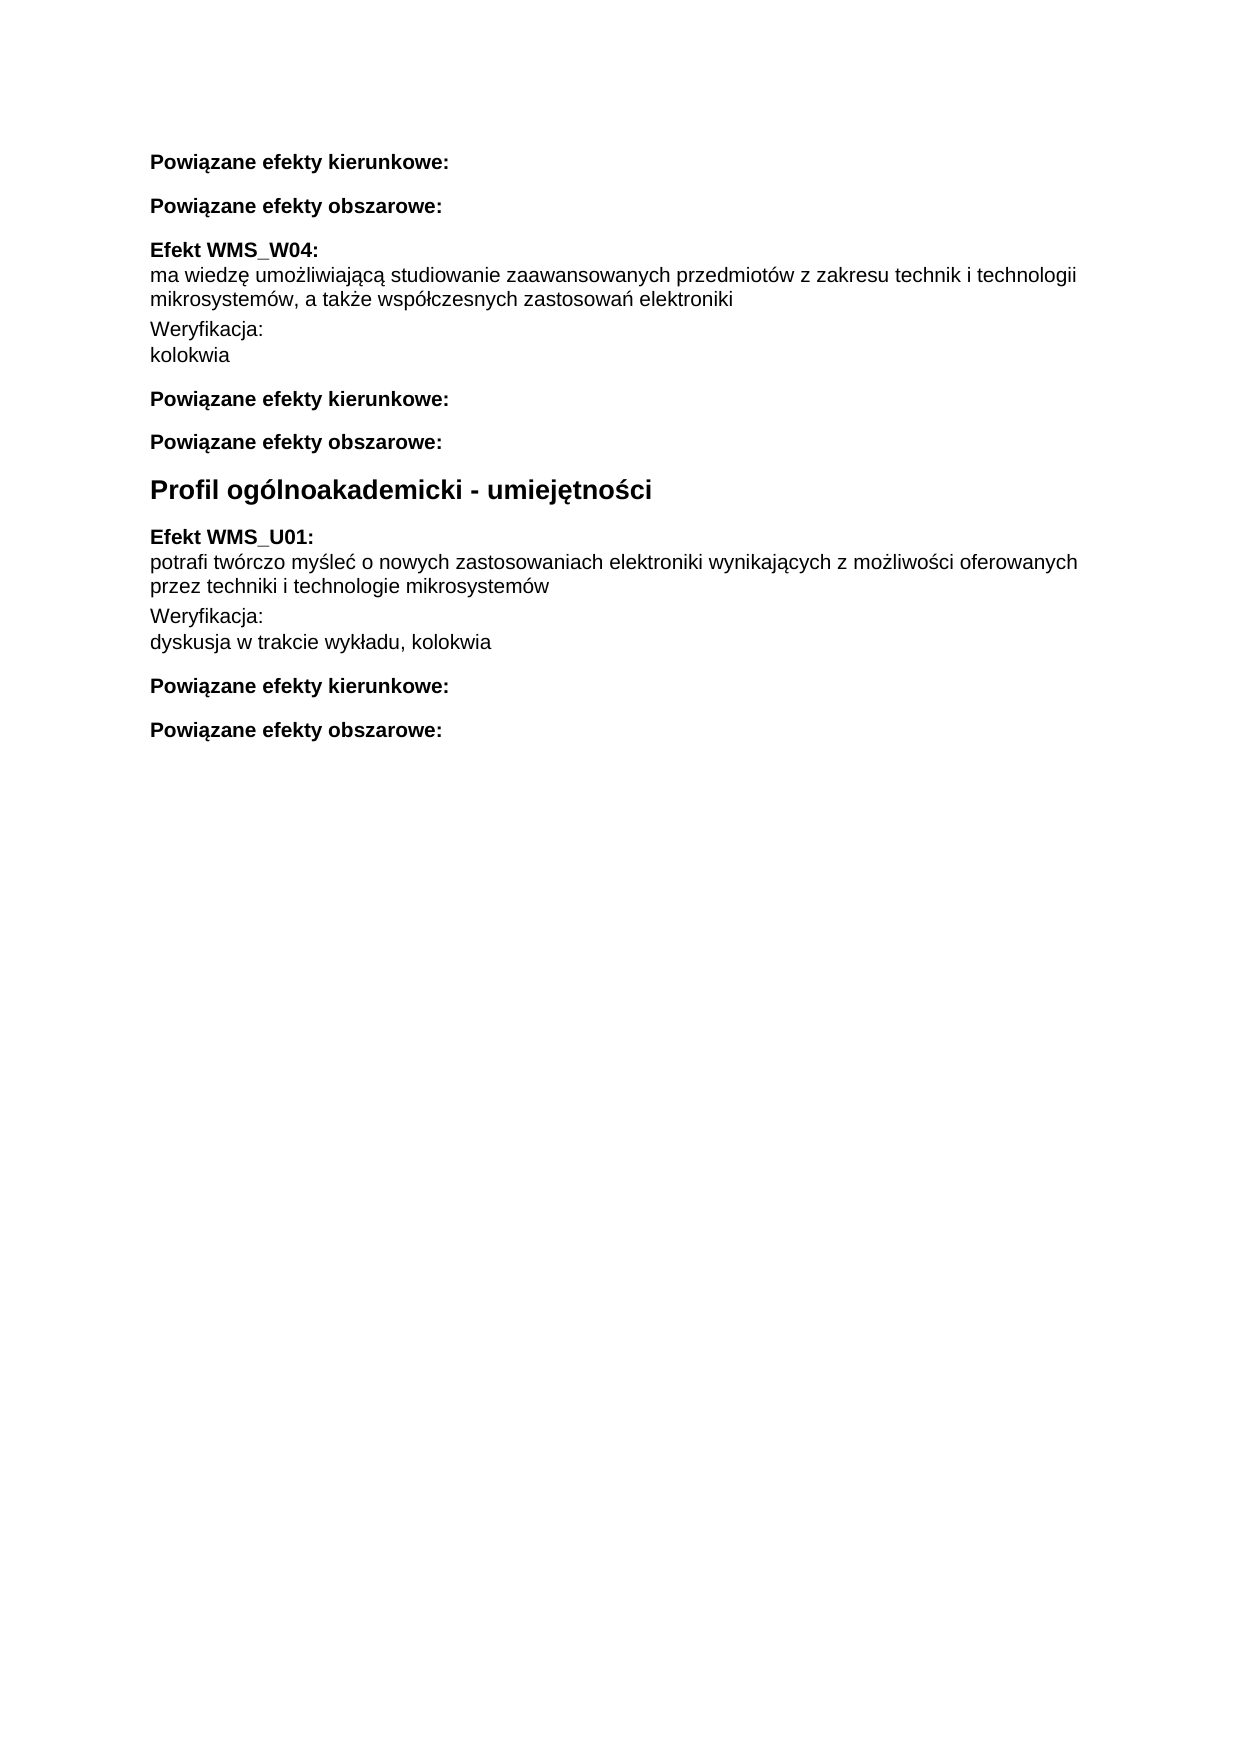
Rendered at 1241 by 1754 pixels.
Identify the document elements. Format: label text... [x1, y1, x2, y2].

text Powiązane efekty kierunkowe: [150, 674, 1090, 698]
text Weryfikacja: [150, 317, 1090, 341]
text ma wiedzę umożliwiającą studiowanie zaawansowanych przedmiotów z zakresu technik i technologii mikrosystemów, a także współczesnych zastosowań elektroniki [150, 262, 1090, 310]
text Powiązane efekty kierunkowe: [150, 150, 1090, 174]
text Efekt WMS_U01: [150, 525, 1090, 549]
text potrafi twórczo myśleć o nowych zastosowaniach elektroniki wynikających z możliwości oferowanych przez techniki i technologie mikrosystemów [150, 550, 1090, 598]
text dyskusja w trakcie wykładu, kolokwia [150, 630, 1090, 654]
text Weryfikacja: [150, 604, 1090, 628]
text Efekt WMS_W04: [150, 237, 1090, 261]
text Powiązane efekty obszarowe: [150, 194, 1090, 218]
text kolokwia [150, 343, 1090, 367]
text Powiązane efekty obszarowe: [150, 718, 1090, 742]
subtitle Profil ogólnoakademicki - umiejętności [150, 474, 1090, 505]
text Powiązane efekty obszarowe: [150, 430, 1090, 454]
text Powiązane efekty kierunkowe: [150, 386, 1090, 410]
